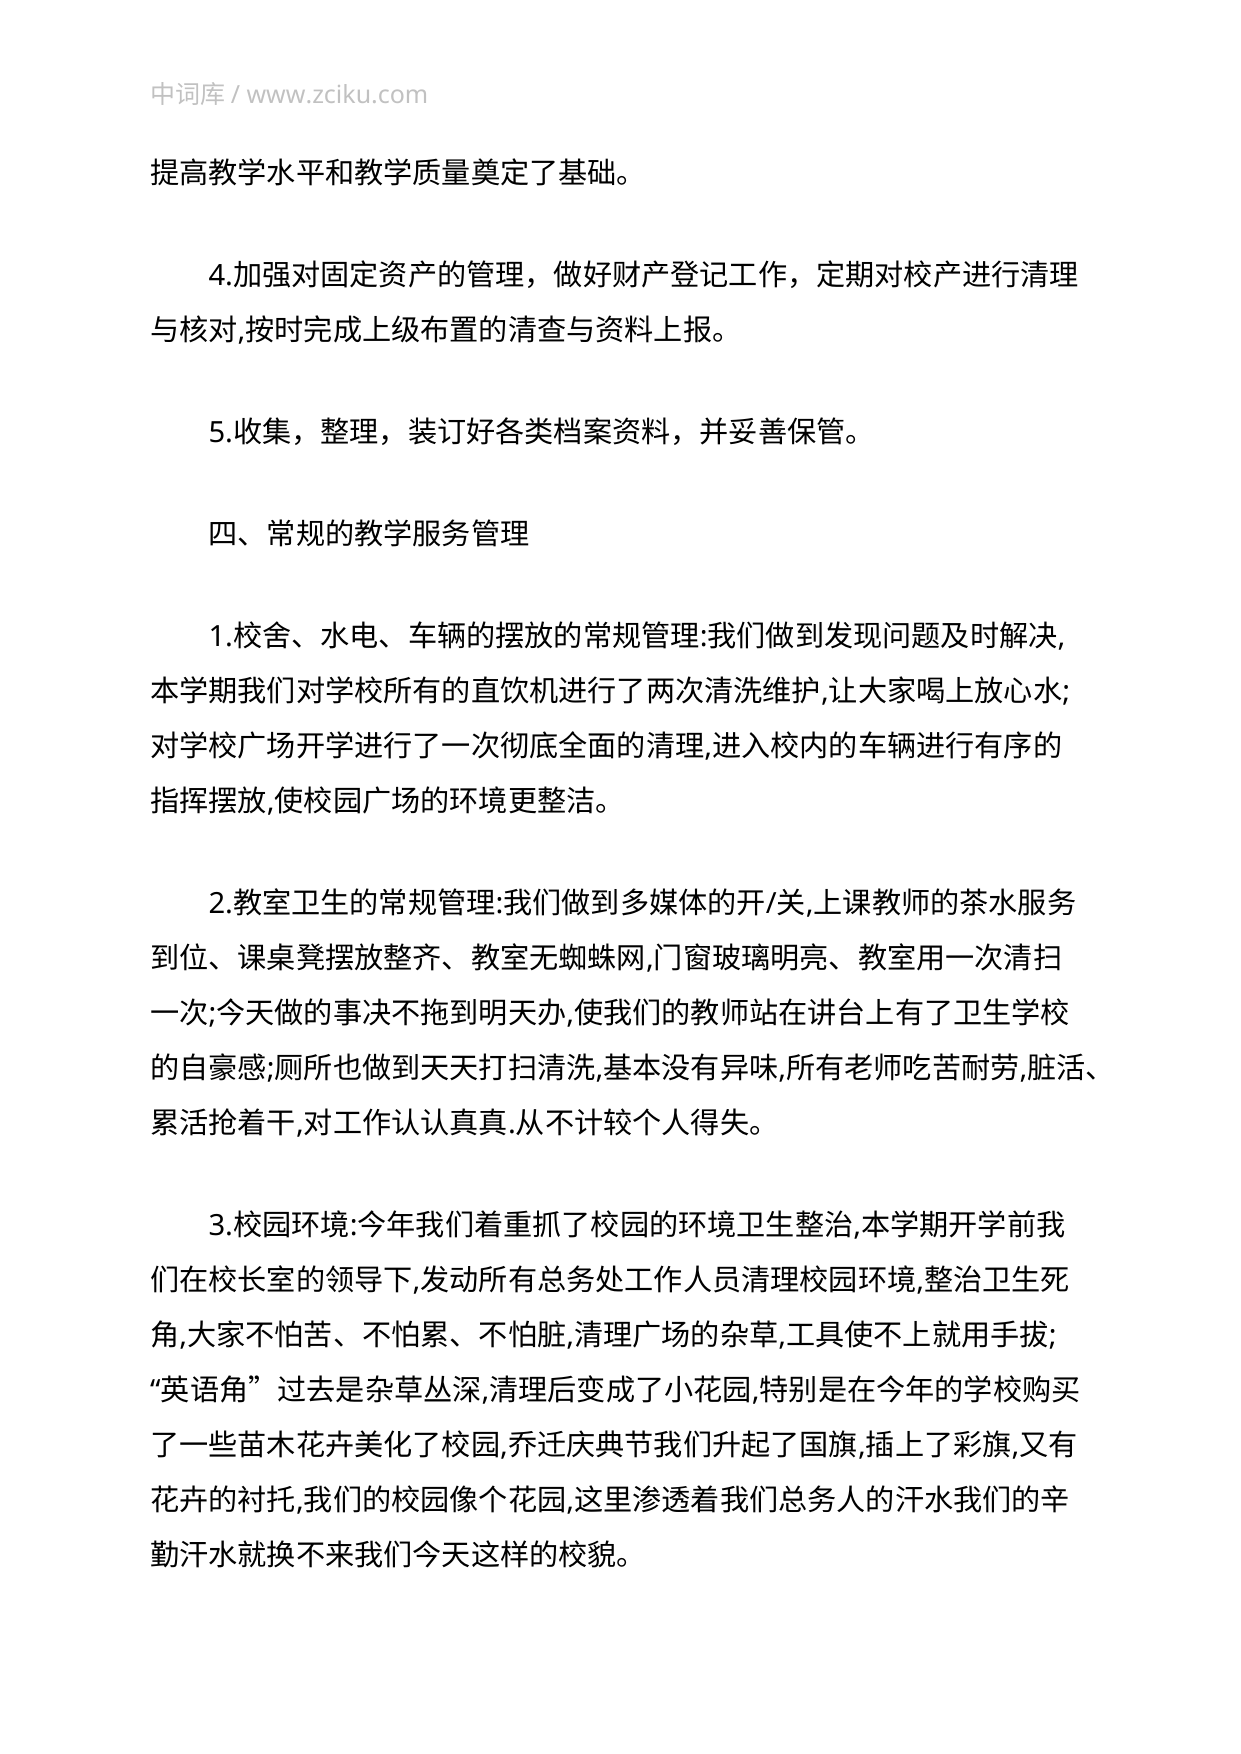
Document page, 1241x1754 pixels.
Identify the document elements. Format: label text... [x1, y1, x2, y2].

text 4.加强对固定资产的管理，做好财产登记工作，定期对校产进行清理与核对,按时完成上级布置的清查与资料上报。 [150, 252, 1090, 349]
text 3.校园环境:今年我们着重抓了校园的环境卫生整治,本学期开学前我们在校长室的领导下,发动所有总务处工作人员清理校园环境,整治卫生死角,大家不怕苦、不怕累、不怕脏,清理广场的杂草,工具使不上就用手拔;“英语角”过去是杂草丛深,清理后变成了小花园,特别是在今年的学校购买了一些苗木花卉美化了校园,乔迁庆典节我们升起了国旗,插上了彩旗,又有花卉的衬托,我们的校园像个花园,这里渗透着我们总务人的汗水我们的辛勤汗水就换不来我们今天这样的校貌。 [150, 1201, 1090, 1574]
text 1.校舍、水电、车辆的摆放的常规管理:我们做到发现问题及时解决,本学期我们对学校所有的直饮机进行了两次清洗维护,让大家喝上放心水;对学校广场开学进行了一次彻底全面的清理,进入校内的车辆进行有序的指挥摆放,使校园广场的环境更整洁。 [150, 612, 1090, 820]
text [150, 150, 1090, 192]
text 四、常规的教学服务管理 [150, 511, 1090, 553]
text 2.教室卫生的常规管理:我们做到多媒体的开/关,上课教师的茶水服务到位、课桌凳摆放整齐、教室无蜘蛛网,门窗玻璃明亮、教室用一次清扫一次;今天做的事决不拖到明天办,使我们的教师站在讲台上有了卫生学校的自豪感;厕所也做到天天打扫清洗,基本没有异味,所有老师吃苦耐劳,脏活、累活抢着干,对工作认认真真.从不计较个人得失。 [150, 879, 1090, 1142]
text 5.收集，整理，装订好各类档案资料，并妥善保管。 [150, 409, 1090, 451]
